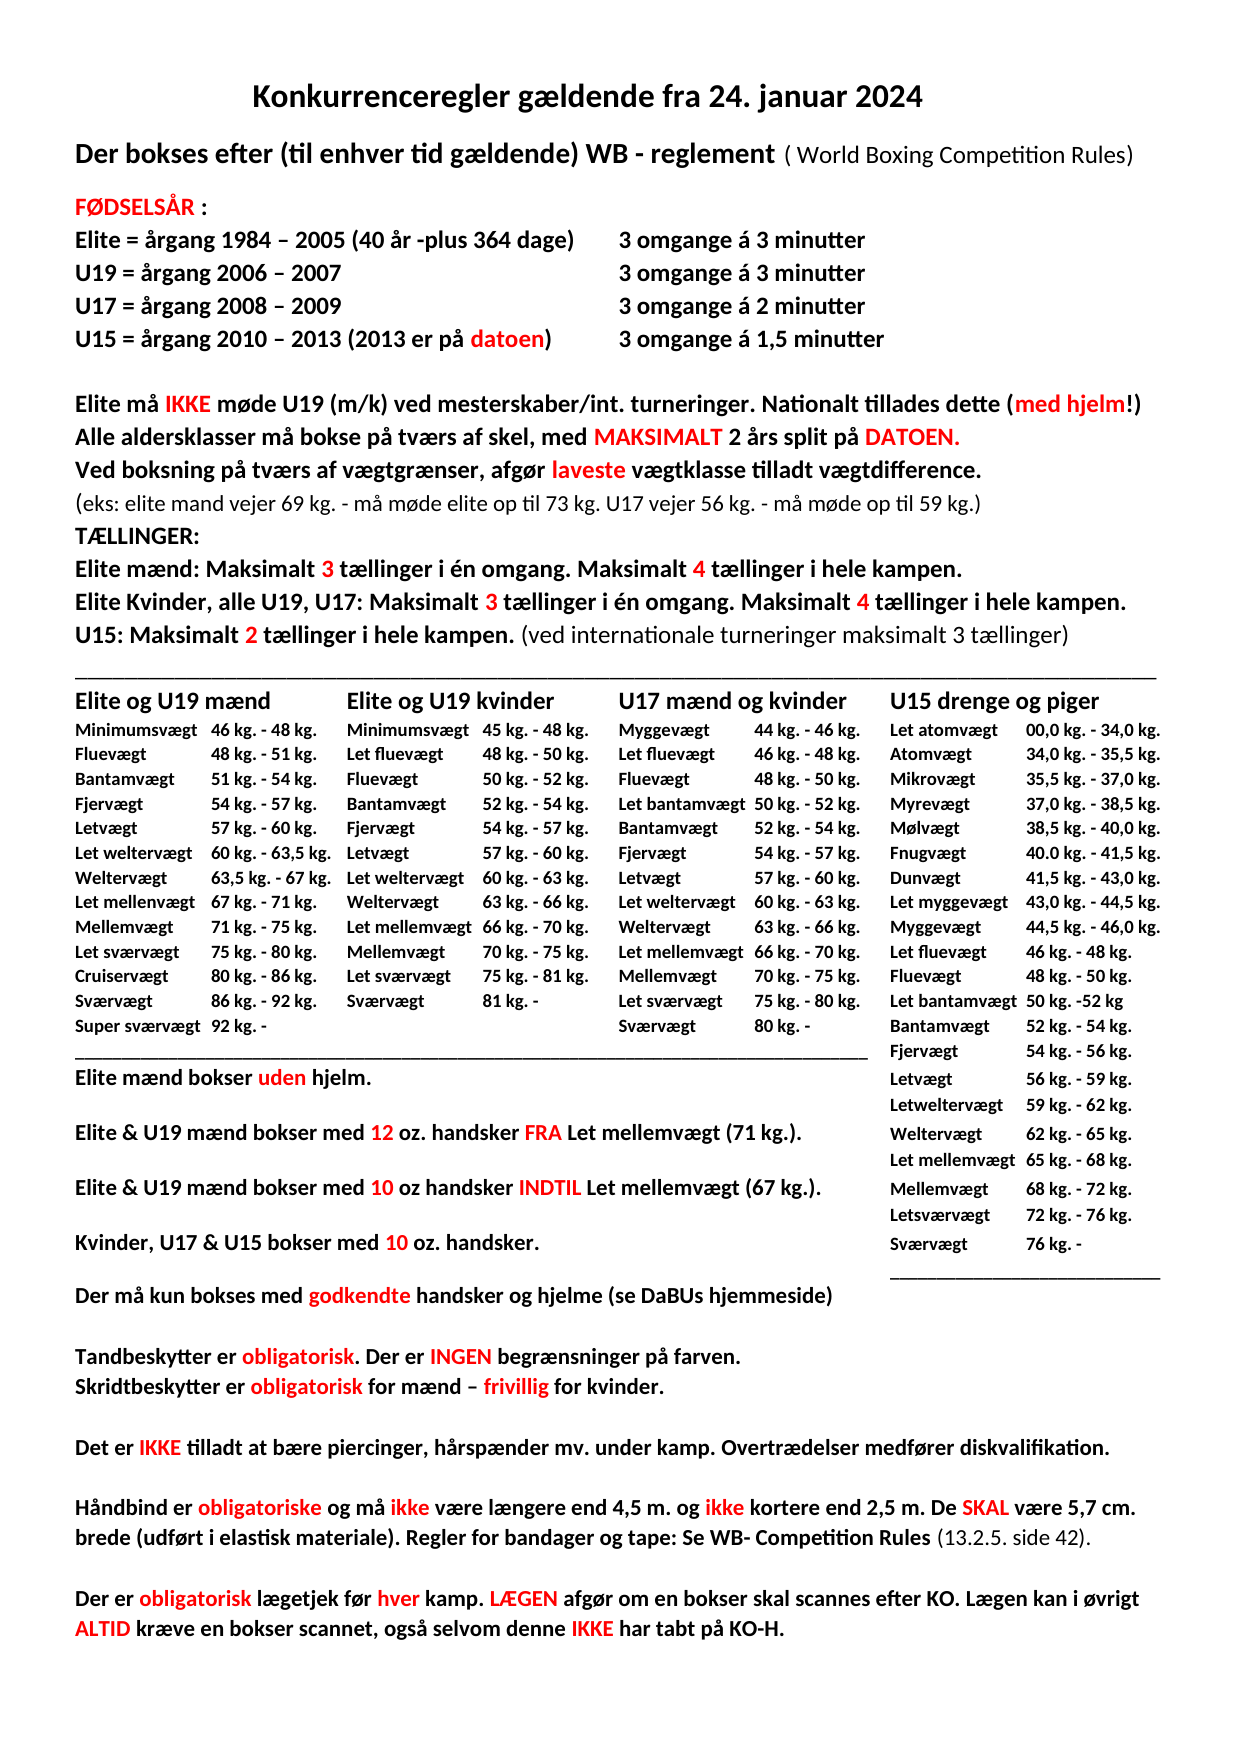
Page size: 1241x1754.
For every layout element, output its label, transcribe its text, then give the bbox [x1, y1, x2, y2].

text Let mellenvægt 67 kg. - 71 kg. Weltervægt 63 kg. - 66 kg. Let weltervægt 60 kg. - 63 kg. Let myggevægt 43,0 kg. - 44,5 kg. [75, 891, 1165, 913]
text Elite Kvinder, alle U19, U17: Maksimalt 3 tællinger i én omgang. Maksimalt 4 tællinger i hele kampen. [75, 586, 1165, 617]
text Cruiservægt 80 kg. - 86 kg. Let sværvægt 75 kg. - 81 kg. Mellemvægt 70 kg. - 75 kg. Fluevægt 48 kg. - 50 kg. [75, 965, 1165, 988]
text Elite = årgang 1984 – 2005 (40 år -plus 364 dage) 3 omgange á 3 minutter [75, 224, 1165, 254]
text Håndbind er obligatoriske og må ikke være længere end 4,5 m. og ikke kortere end 2,5 m. De SKAL være 5,7 cm. brede (udført i elastisk materiale). Regler for bandager og tape: Se WB- Competition Rules (13.2.5. side 42). [75, 1493, 1165, 1551]
text Elite & U19 mænd bokser med 12 oz. handsker FRA Let mellemvægt (71 kg.). Weltervægt 62 kg. - 65 kg. [75, 1118, 1165, 1146]
text Kvinder, U17 & U15 bokser med 10 oz. handsker. Sværvægt 76 kg. - [75, 1228, 1165, 1256]
text FØDSELSÅR : [75, 191, 1165, 222]
text Elite & U19 mænd bokser med 10 oz handsker INDTIL Let mellemvægt (67 kg.). Mellemvægt 68 kg. - 72 kg. [75, 1173, 1165, 1201]
text U15: Maksimalt 2 tællinger i hele kampen. (ved internationale turneringer maksimalt 3 tællinger) [75, 619, 1165, 649]
text Der er obligatorisk lægetjek før hver kamp. LÆGEN afgør om en bokser skal scannes efter KO. Lægen kan i øvrigt ALTID kræve en bokser scannet, også selvom denne IKKE har tabt på KO-H. [75, 1584, 1165, 1642]
text Sværvægt 86 kg. - 92 kg. Sværvægt 81 kg. - Let sværvægt 75 kg. - 80 kg. Let bantamvægt 50 kg. -52 kg [75, 989, 1165, 1012]
text U17 = årgang 2008 – 2009 3 omgange á 2 minutter [75, 290, 1165, 320]
text Der bokses efter (til enhver tid gældende) WB - reglement ( World Boxing Competition Rules) [75, 136, 1165, 171]
text Letweltervægt 59 kg. - 62 kg. [75, 1094, 1165, 1117]
text Let weltervægt 60 kg. - 63,5 kg. Letvægt 57 kg. - 60 kg. Fjervægt 54 kg. - 57 kg. Fnugvægt 40.0 kg. - 41,5 kg. [75, 841, 1165, 864]
text Bantamvægt 51 kg. - 54 kg. Fluevægt 50 kg. - 52 kg. Fluevægt 48 kg. - 50 kg. Mikrovægt 35,5 kg. - 37,0 kg. [75, 767, 1165, 790]
text Fjervægt 54 kg. - 57 kg. Bantamvægt 52 kg. - 54 kg. Let bantamvægt 50 kg. - 52 kg. Myrevægt 37,0 kg. - 38,5 kg. Letvægt 57 kg. - 60 kg. Fjervægt 54 kg. - 57 kg. Bantamvægt 52 kg. - 54 kg. Mølvægt 38,5 kg. - 40,0 kg. [75, 792, 1165, 839]
text Super sværvægt 92 kg. - Sværvægt 80 kg. - Bantamvægt 52 kg. - 54 kg. [75, 1014, 1165, 1037]
text Konkurrenceregler gældende fra 24. januar 2024 [75, 75, 1165, 116]
text _____________________________________________________________________________________ Fjervægt 54 kg. - 56 kg. [75, 1039, 1165, 1062]
text (eks: elite mand vejer 69 kg. - må møde elite op til 73 kg. U17 vejer 56 kg. - må møde op til 59 kg.) [75, 487, 1165, 518]
text Minimumsvægt 46 kg. - 48 kg. Minimumsvægt 45 kg. - 48 kg. Myggevægt 44 kg. - 46 kg. Let atomvægt 00,0 kg. - 34,0 kg. [75, 718, 1165, 741]
text Ved boksning på tværs af vægtgrænser, afgør laveste vægtklasse tilladt vægtdifference. [75, 454, 1165, 485]
text Det er IKKE tilladt at bære piercinger, hårspænder mv. under kamp. Overtrædelser medfører diskvalifikation. [75, 1433, 1165, 1461]
text U15 = årgang 2010 – 2013 (2013 er på datoen) 3 omgange á 1,5 minutter [75, 323, 1165, 353]
text Tandbeskytter er obligatorisk. Der er INGEN begrænsninger på farven. [75, 1342, 1165, 1370]
text U19 = årgang 2006 – 2007 3 omgange á 3 minutter [75, 257, 1165, 287]
text _____________________________ [75, 1259, 1165, 1282]
text Letsværvægt 72 kg. - 76 kg. [75, 1204, 1165, 1227]
text Let mellemvægt 65 kg. - 68 kg. [75, 1148, 1165, 1171]
text Let sværvægt 75 kg. - 80 kg. Mellemvægt 70 kg. - 75 kg. Let mellemvægt 66 kg. - 70 kg. Let fluevægt 46 kg. - 48 kg. [75, 940, 1165, 963]
text Fluevægt 48 kg. - 51 kg. Let fluevægt 48 kg. - 50 kg. Let fluevægt 46 kg. - 48 kg. Atomvægt 34,0 kg. - 35,5 kg. [75, 742, 1165, 765]
text Alle aldersklasser må bokse på tværs af skel, med MAKSIMALT 2 års split på DATOEN. [75, 422, 1165, 452]
text Mellemvægt 71 kg. - 75 kg. Let mellemvægt 66 kg. - 70 kg. Weltervægt 63 kg. - 66 kg. Myggevægt 44,5 kg. - 46,0 kg. [75, 915, 1165, 938]
text TÆLLINGER: [75, 520, 1165, 551]
text Elite mænd: Maksimalt 3 tællinger i én omgang. Maksimalt 4 tællinger i hele kampen. [75, 553, 1165, 584]
text _______________________________________________________________________________________ [75, 652, 1165, 682]
text Elite må IKKE møde U19 (m/k) ved mesterskaber/int. turneringer. Nationalt tillades dette (med hjelm!) [75, 389, 1165, 419]
text Elite mænd bokser uden hjelm. Letvægt 56 kg. - 59 kg. [75, 1063, 1165, 1091]
text Weltervægt 63,5 kg. - 67 kg. Let weltervægt 60 kg. - 63 kg. Letvægt 57 kg. - 60 kg. Dunvægt 41,5 kg. - 43,0 kg. [75, 866, 1165, 889]
text Der må kun bokses med godkendte handsker og hjelme (se DaBUs hjemmeside) [75, 1282, 1165, 1310]
text Elite og U19 mænd Elite og U19 kvinder U17 mænd og kvinder U15 drenge og piger [75, 685, 1165, 715]
text Skridtbeskytter er obligatorisk for mænd – frivillig for kvinder. [75, 1372, 1165, 1400]
